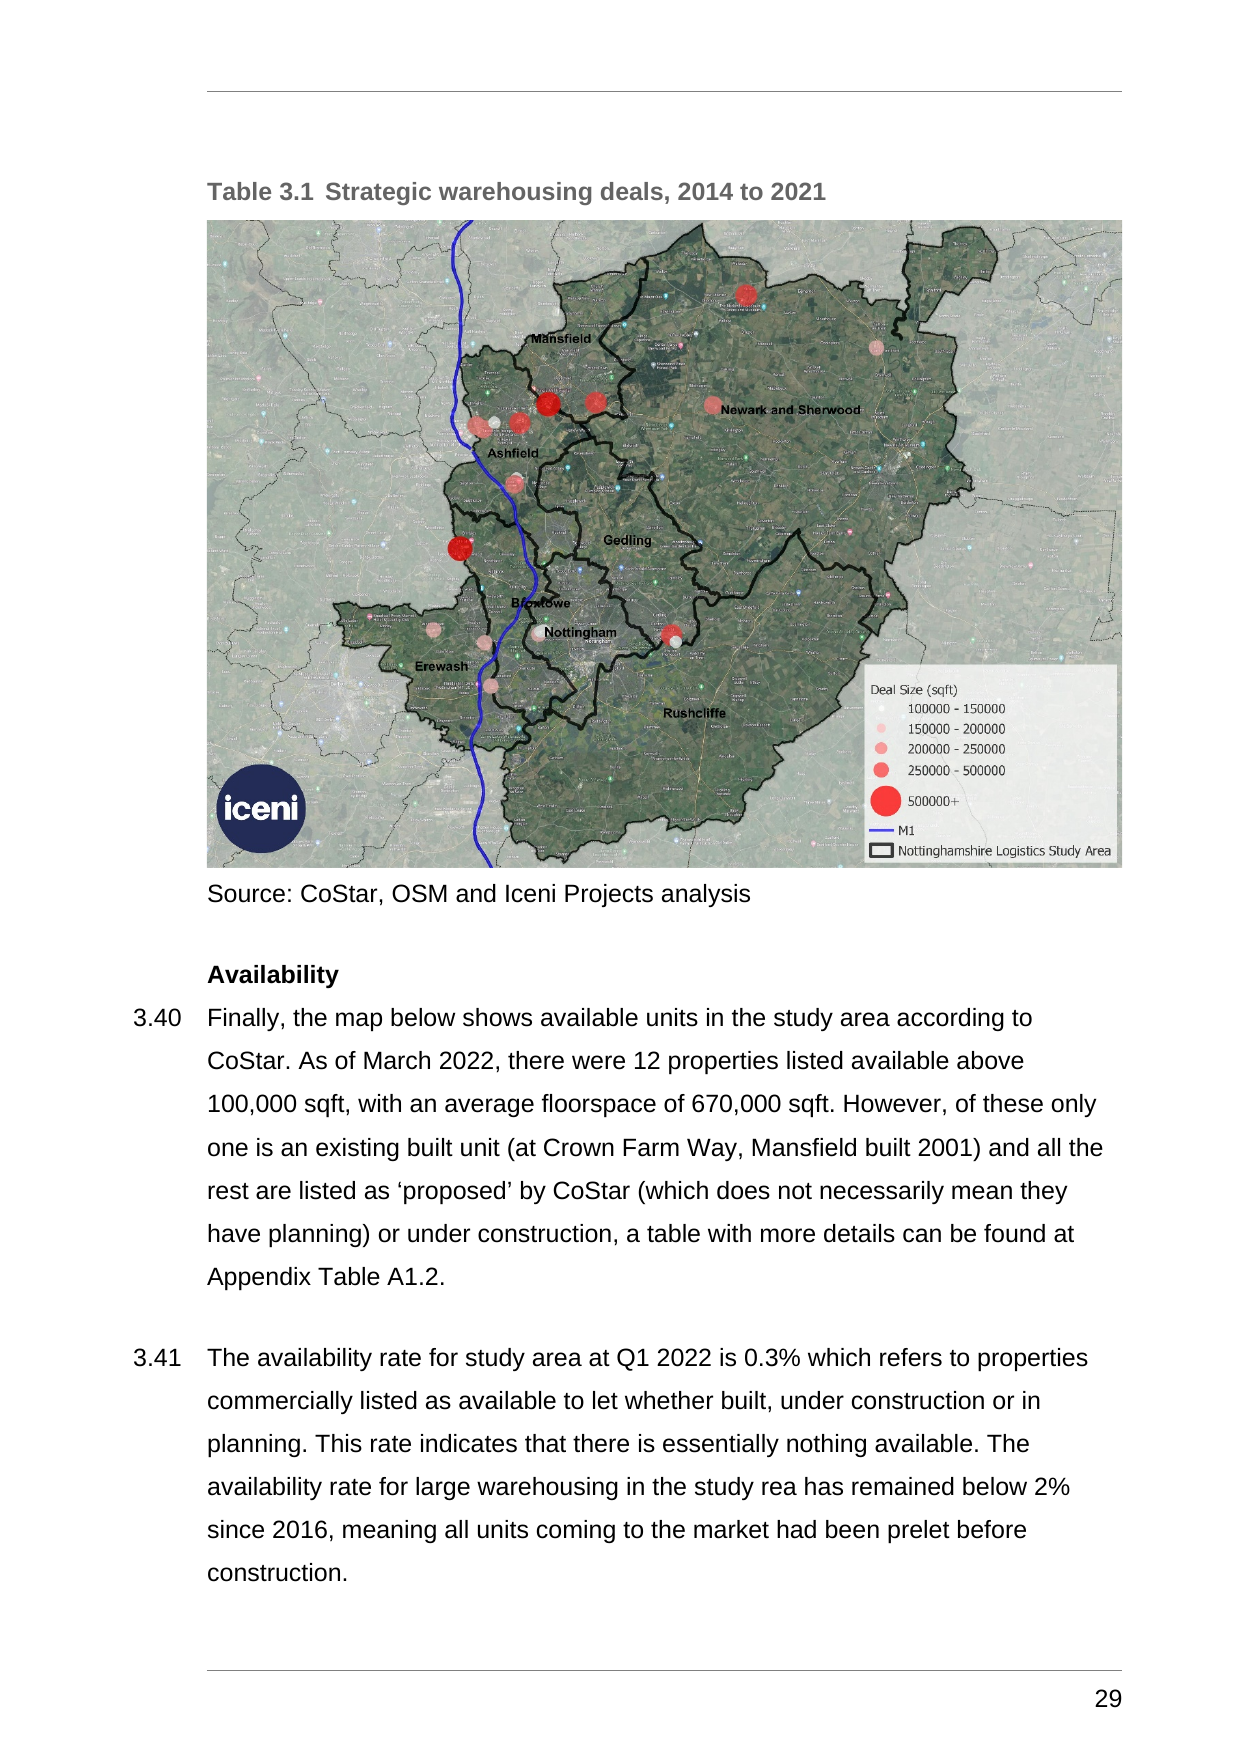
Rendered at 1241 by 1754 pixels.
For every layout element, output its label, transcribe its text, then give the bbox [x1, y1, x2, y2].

text The availability rate for study area at Q1 2022 is 0.3% which refers to properties commercially listed as available to let whether built, under construction or in planning. This rate indicates that there is essentially nothing available. The availability rate for large warehousing in the study rea has remained below 2% since 2016, meaning all units coming to the market had been prelet before construction. [133, 1343, 1122, 1587]
subtitle Strategic warehousing deals, 2014 to 2021 [207, 177, 1122, 206]
subtitle Availability [207, 960, 1122, 989]
text Finally, the map below shows available units in the study area according to CoStar. As of March 2022, there were 12 properties listed available above 100,000 sqft, with an average floorspace of 670,000 sqft. However, of these only one is an existing built unit (at Crown Farm Way, Mansfield built 2001) and all the rest are listed as ‘proposed’ by CoStar (which does not necessarily mean they have planning) or under construction, a table with more details can be found at Appendix Table A1.2. [133, 1003, 1122, 1291]
text Source: CoStar, OSM and Iceni Projects analysis [207, 879, 1122, 908]
picture [206, 220, 1123, 868]
